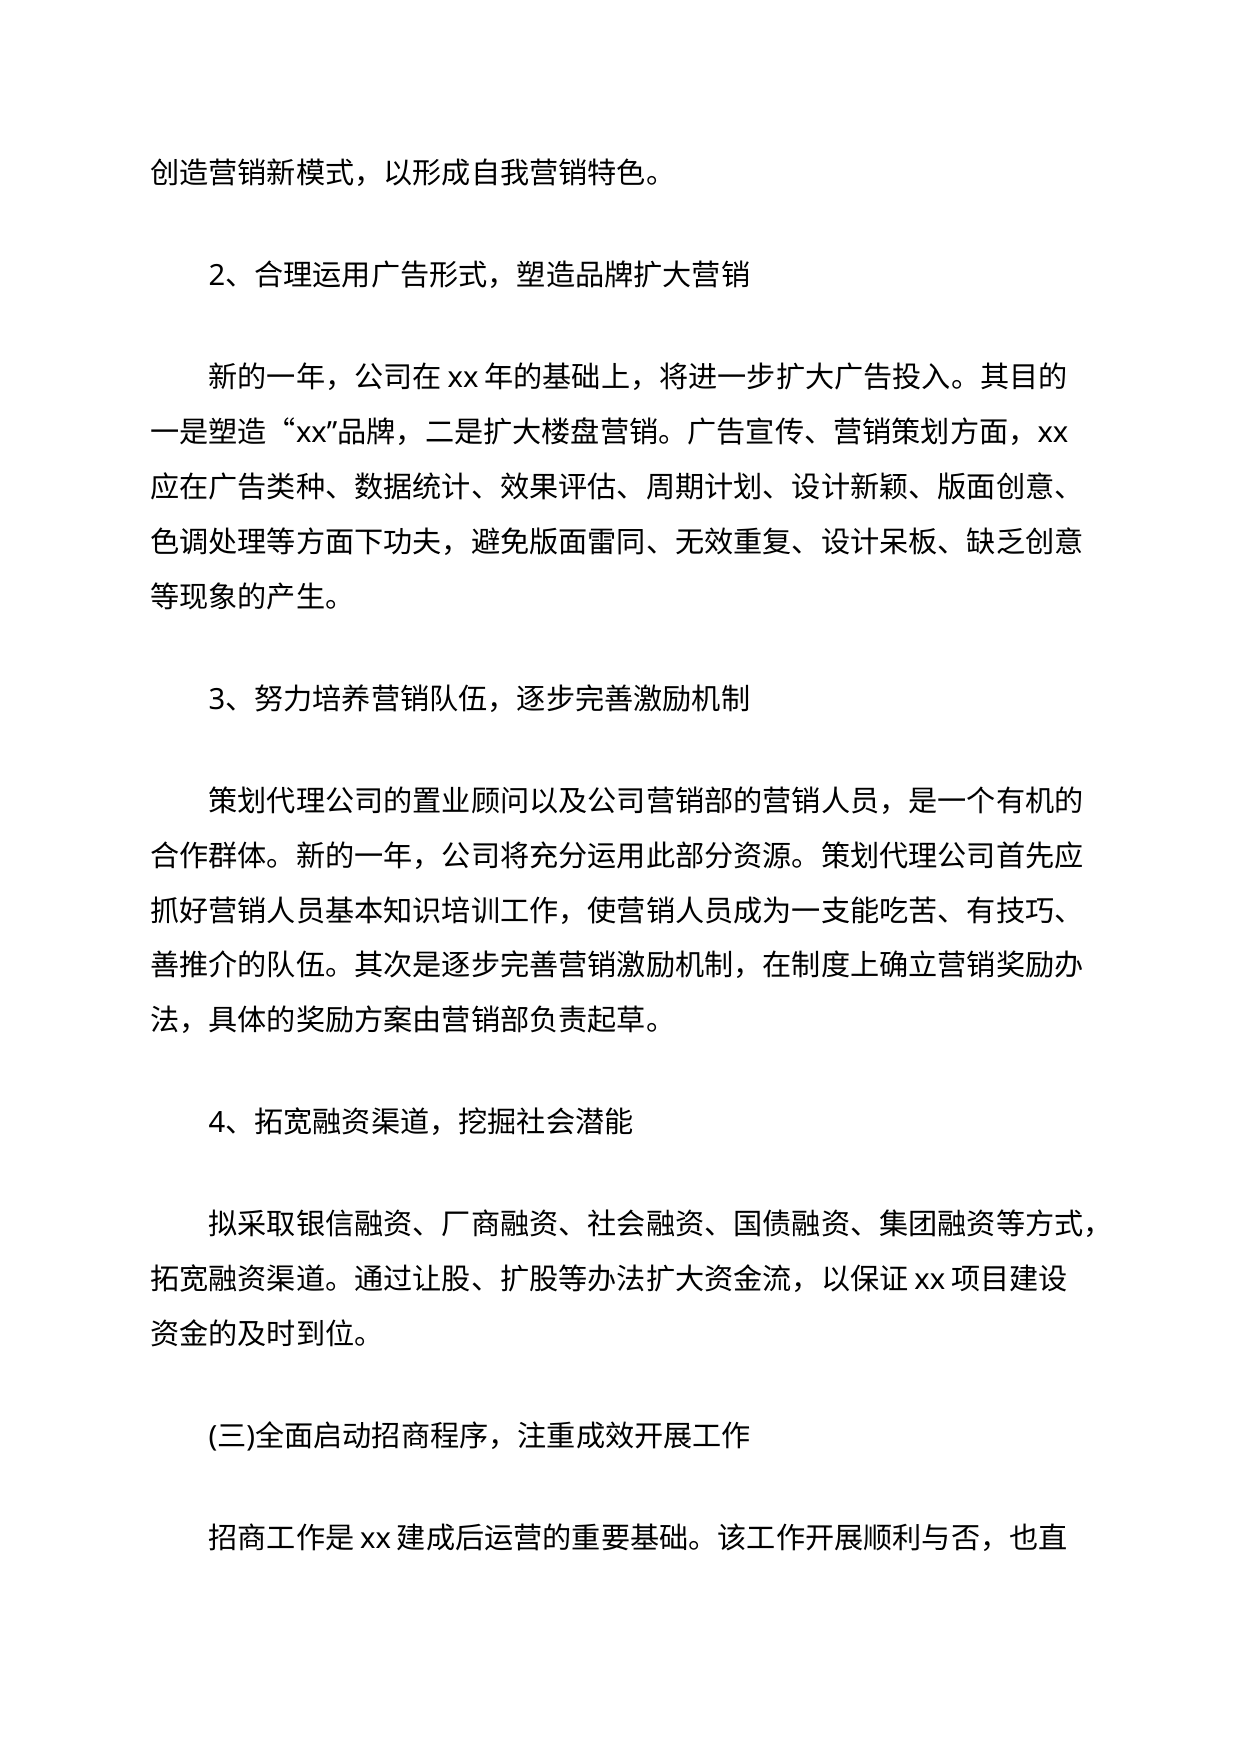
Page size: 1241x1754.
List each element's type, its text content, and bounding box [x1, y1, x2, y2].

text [150, 1514, 1090, 1557]
text 2、合理运用广告形式，塑造品牌扩大营销 [150, 252, 1090, 294]
text (三)全面启动招商程序，注重成效开展工作 [150, 1412, 1090, 1455]
text 3、努力培养营销队伍，逐步完善激励机制 [150, 675, 1090, 718]
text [150, 150, 1090, 192]
text 拟采取银信融资、厂商融资、社会融资、国债融资、集团融资等方式，拓宽融资渠道。通过让股、扩股等办法扩大资金流，以保证xx项目建设资金的及时到位。 [150, 1201, 1090, 1353]
text 新的一年，公司在xx年的基础上，将进一步扩大广告投入。其目的一是塑造“xx”品牌，二是扩大楼盘营销。广告宣传、营销策划方面，xx应在广告类种、数据统计、效果评估、周期计划、设计新颖、版面创意、色调处理等方面下功夫，避免版面雷同、无效重复、设计呆板、缺乏创意等现象的产生。 [150, 354, 1090, 616]
text 4、拓宽融资渠道，挖掘社会潜能 [150, 1099, 1090, 1141]
text 策划代理公司的置业顾问以及公司营销部的营销人员，是一个有机的合作群体。新的一年，公司将充分运用此部分资源。策划代理公司首先应抓好营销人员基本知识培训工作，使营销人员成为一支能吃苦、有技巧、善推介的队伍。其次是逐步完善营销激励机制，在制度上确立营销奖励办法，具体的奖励方案由营销部负责起草。 [150, 777, 1090, 1039]
